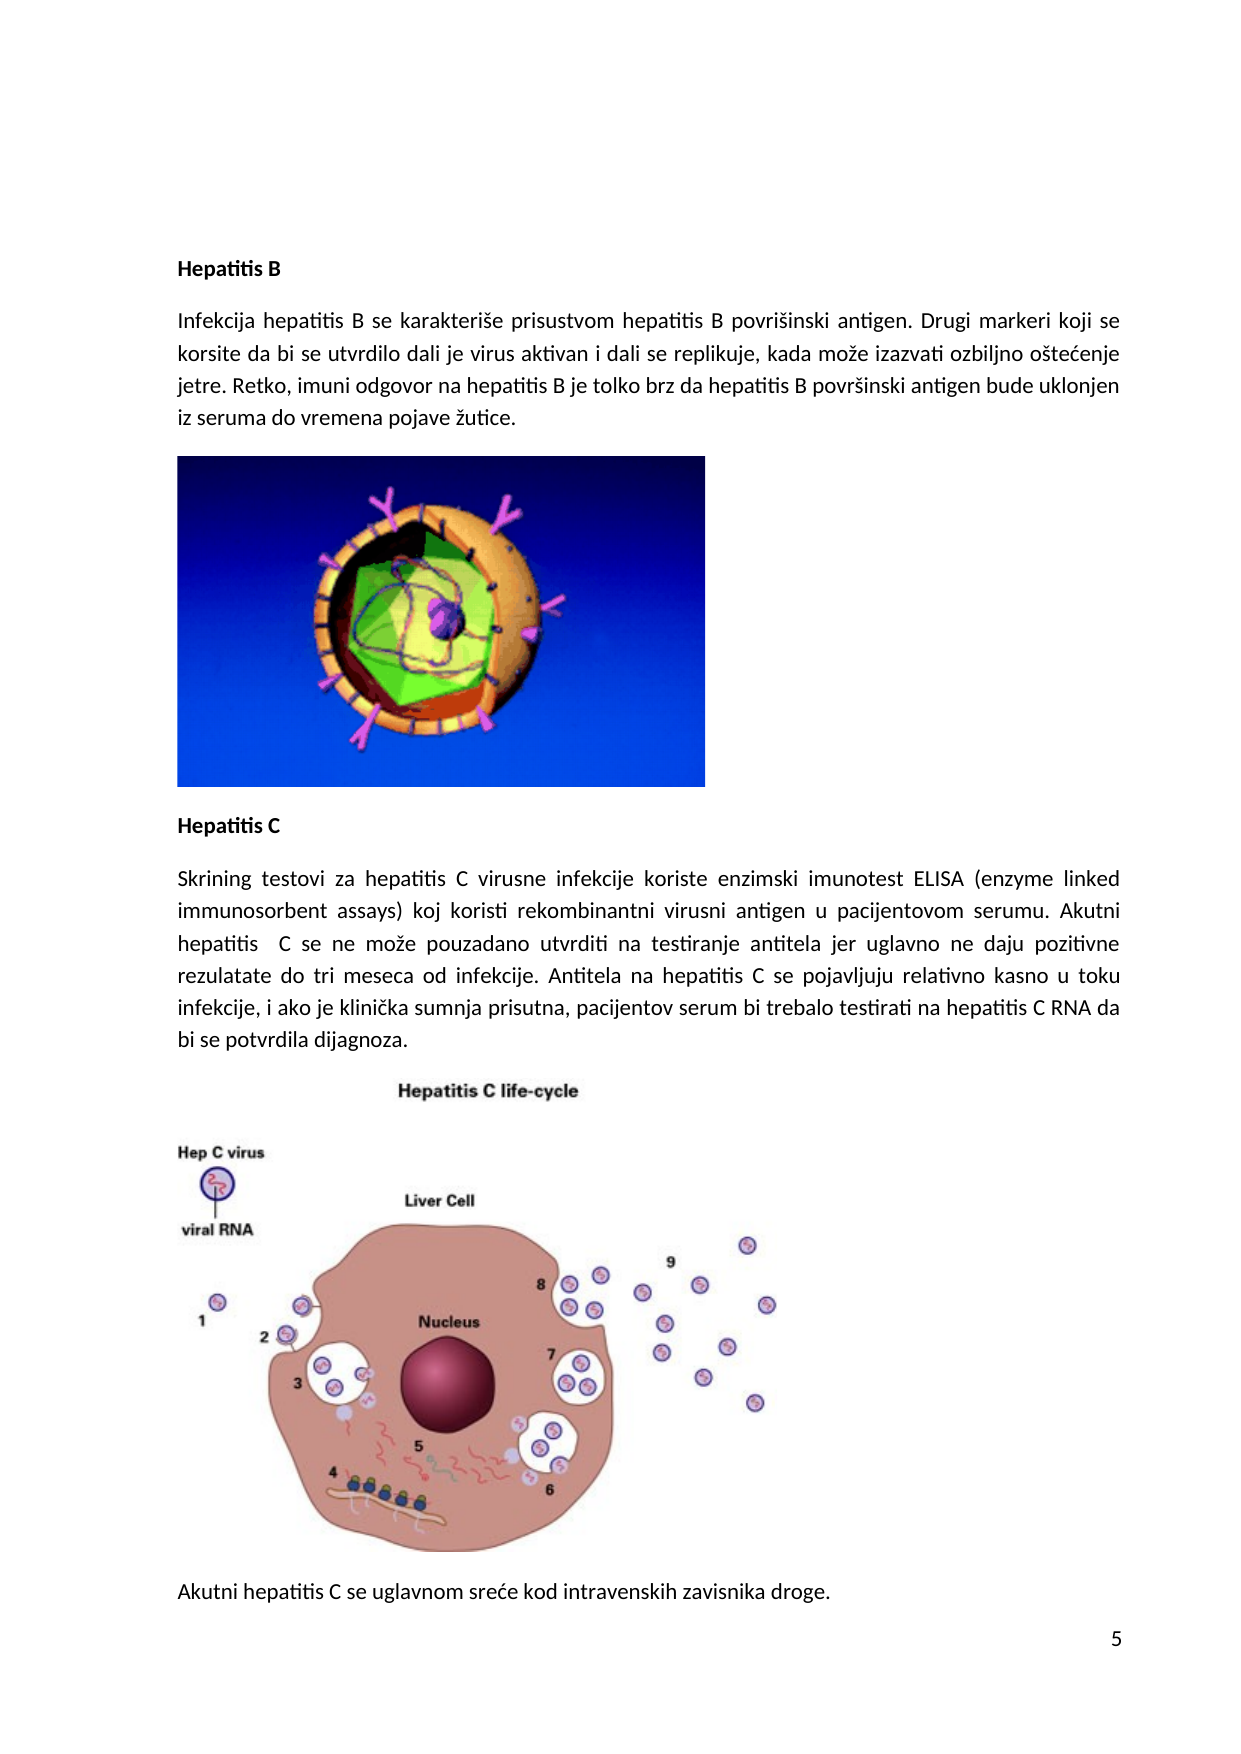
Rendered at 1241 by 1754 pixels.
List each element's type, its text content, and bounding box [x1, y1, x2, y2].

text Infekcija hepatitis B se karakteriše prisustvom hepatitis B povrišinski antigen. Drugi markeri koji se korsite da bi se utvrdilo dali je virus aktivan i dali se replikuje, kada može izazvati ozbiljno oštećenje jetre. Retko, imuni odgovor na hepatitis B je tolko brz da hepatitis B površinski antigen bude uklonjen iz seruma do vremena pojave žutice. [177, 307, 1122, 431]
picture [177, 456, 706, 787]
picture [177, 1078, 778, 1552]
text Skrining testovi za hepatitis C virusne infekcije koriste enzimski imunotest ELISA (enzyme linked immunosorbent assays) koj koristi rekombinantni virusni antigen u pacijentovom serumu. Akutni hepatitis C se ne može pouzadano utvrditi na testiranje antitela jer uglavno ne daju pozitivne rezulatate do tri meseca od infekcije. Antitela na hepatitis C se pojavljuju relativno kasno u toku infekcije, i ako je klinička sumnja prisutna, pacijentov serum bi trebalo testirati na hepatitis C RNA da bi se potvrdila dijagnoza. [177, 864, 1122, 1053]
text Akutni hepatitis C se uglavnom sreće kod intravenskih zavisnika droge. [177, 1577, 1122, 1605]
text Hepatitis C [177, 811, 1122, 839]
text Hepatitis B [177, 254, 1122, 282]
